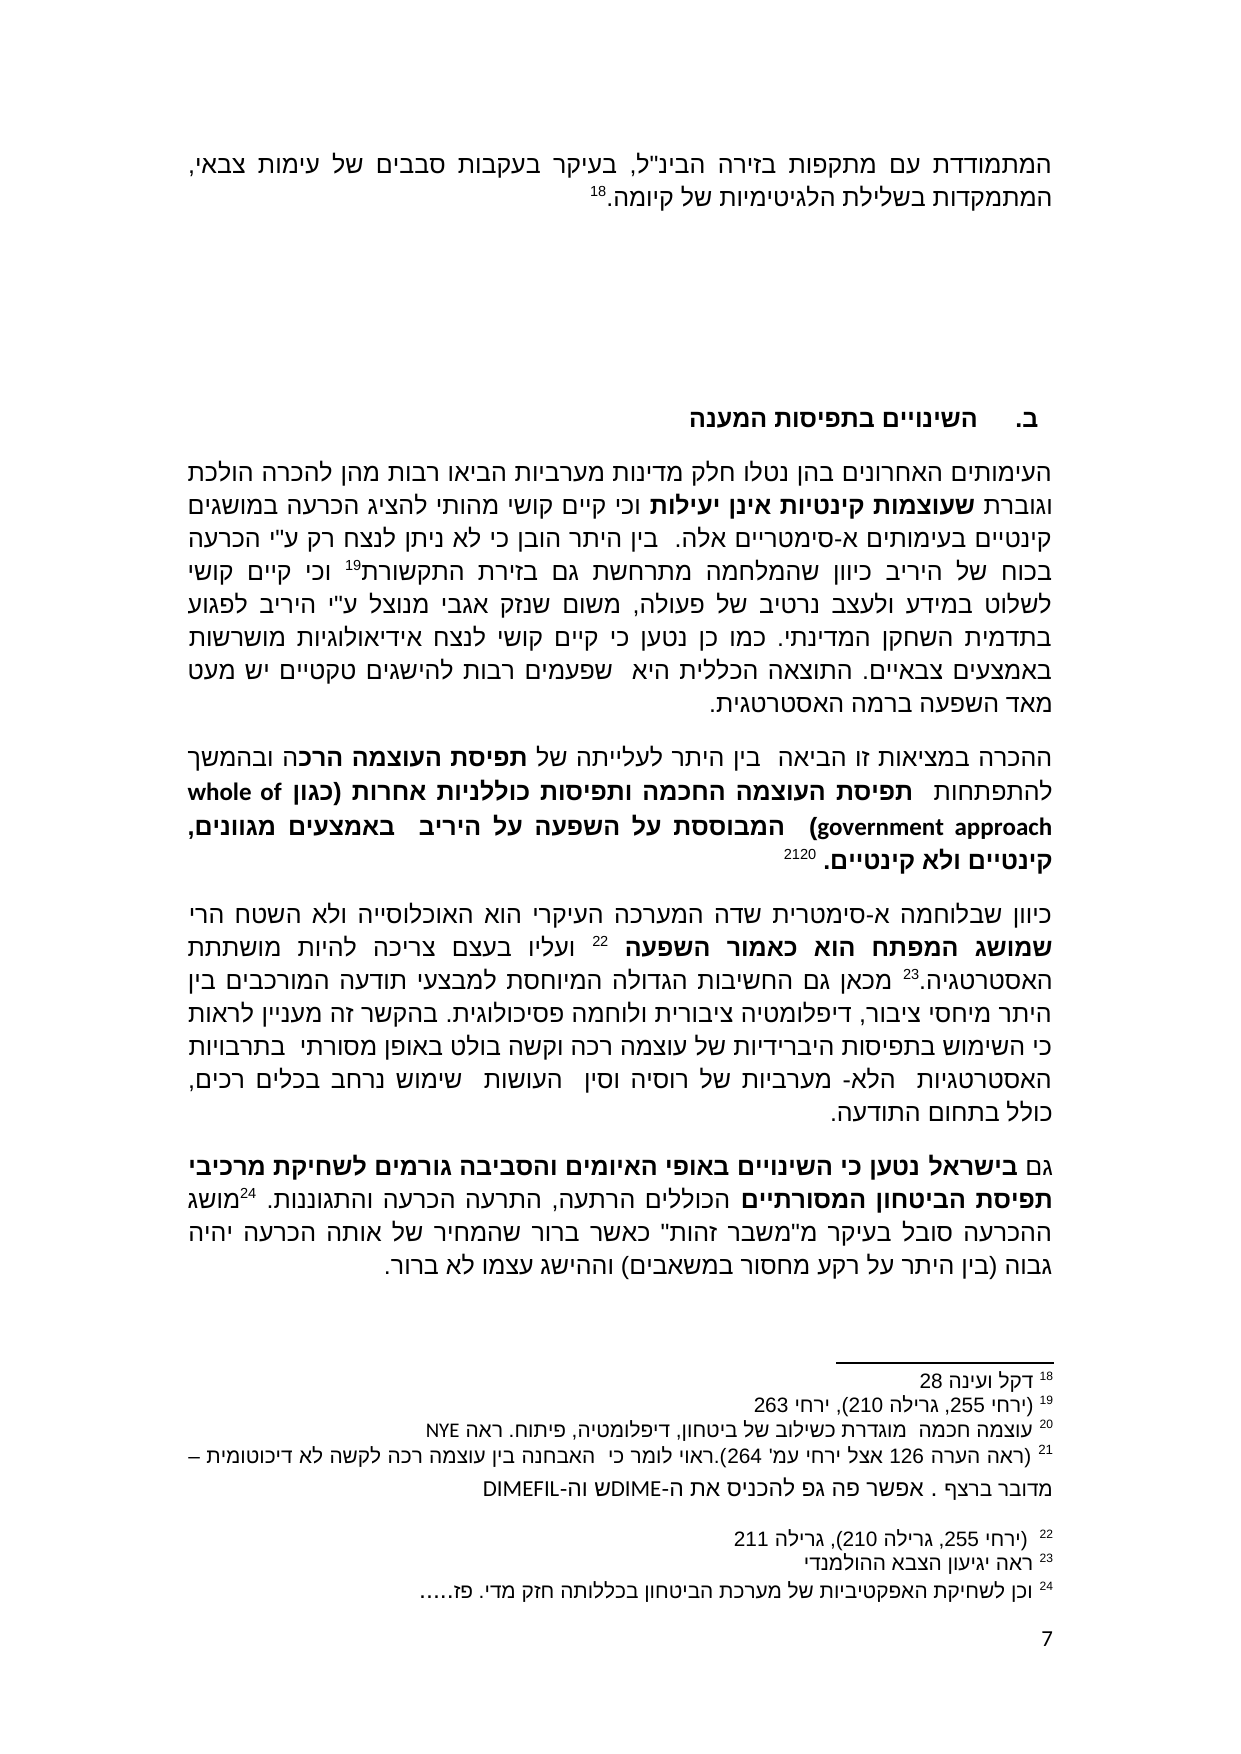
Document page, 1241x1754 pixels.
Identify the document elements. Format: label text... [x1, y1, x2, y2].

text העימותים האחרונים בהן נטלו חלק מדינות מערביות הביאו רבות מהן להכרה הולכת וגוברת שעוצמות קינטיות אינן יעילות וכי קיים קושי מהותי להציג הכרעה במושגים קינטיים בעימותים א-סימטריים אלה. בין היתר הובן כי לא ניתן לנצח רק ע"י הכרעה בכוח של היריב כיוון שהמלחמה מתרחשת גם בזירת התקשורת וכי קיים קושי לשלוט במידע ולעצב נרטיב של פעולה, משום שנזק אגבי מנוצל ע"י היריב לפגוע בתדמית השחקן המדינתי. כמו כן נטען כי קיים קושי לנצח אידיאולוגיות מושרשות באמצעים צבאיים. התוצאה הכללית היא שפעמים רבות להישגים טקטיים יש מעט מאד השפעה ברמה האסטרטגית. [187, 458, 1053, 718]
text כיוון שבלוחמה א-סימטרית שדה המערכה העיקרי הוא האוכלוסייה ולא השטח הרי שמושג המפתח הוא כאמור השפעה ועליו בעצם צריכה להיות מושתתת האסטרטגיה. מכאן גם החשיבות הגדולה המיוחסת למבצעי תודעה המורכבים בין היתר מיחסי ציבור, דיפלומטיה ציבורית ולוחמה פסיכולוגית. בהקשר זה מעניין לראות כי השימוש בתפיסות היברידיות של עוצמה רכה וקשה בולט באופן מסורתי בתרבויות האסטרטגיות הלא- מערביות של רוסיה וסין העושות שימוש נרחב בכלים רכים, כולל בתחום התודעה. [187, 900, 1053, 1127]
list השינויים בתפיסות המענה [187, 404, 1015, 433]
text גם בישראל נטען כי השינויים באופי האיומים והסביבה גורמים לשחיקת מרכיבי תפיסת הביטחון המסורתיים הכוללים הרתעה, התרעה הכרעה והתגוננות. מושג ההכרעה סובל בעיקר מ"משבר זהות" כאשר ברור שהמחיר של אותה הכרעה יהיה גבוה (בין היתר על רקע מחסור במשאבים) וההישג עצמו לא ברור. [187, 1152, 1053, 1280]
text ההכרה במציאות זו הביאה בין היתר לעלייתה של תפיסת העוצמה הרכה ובהמשך להתפתחות תפיסת העוצמה החכמה ותפיסות כוללניות אחרות (כגון whole of government approach) המבוססת על השפעה על היריב באמצעים מגוונים, קינטיים ולא קינטיים. [187, 743, 1053, 875]
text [187, 150, 1053, 212]
